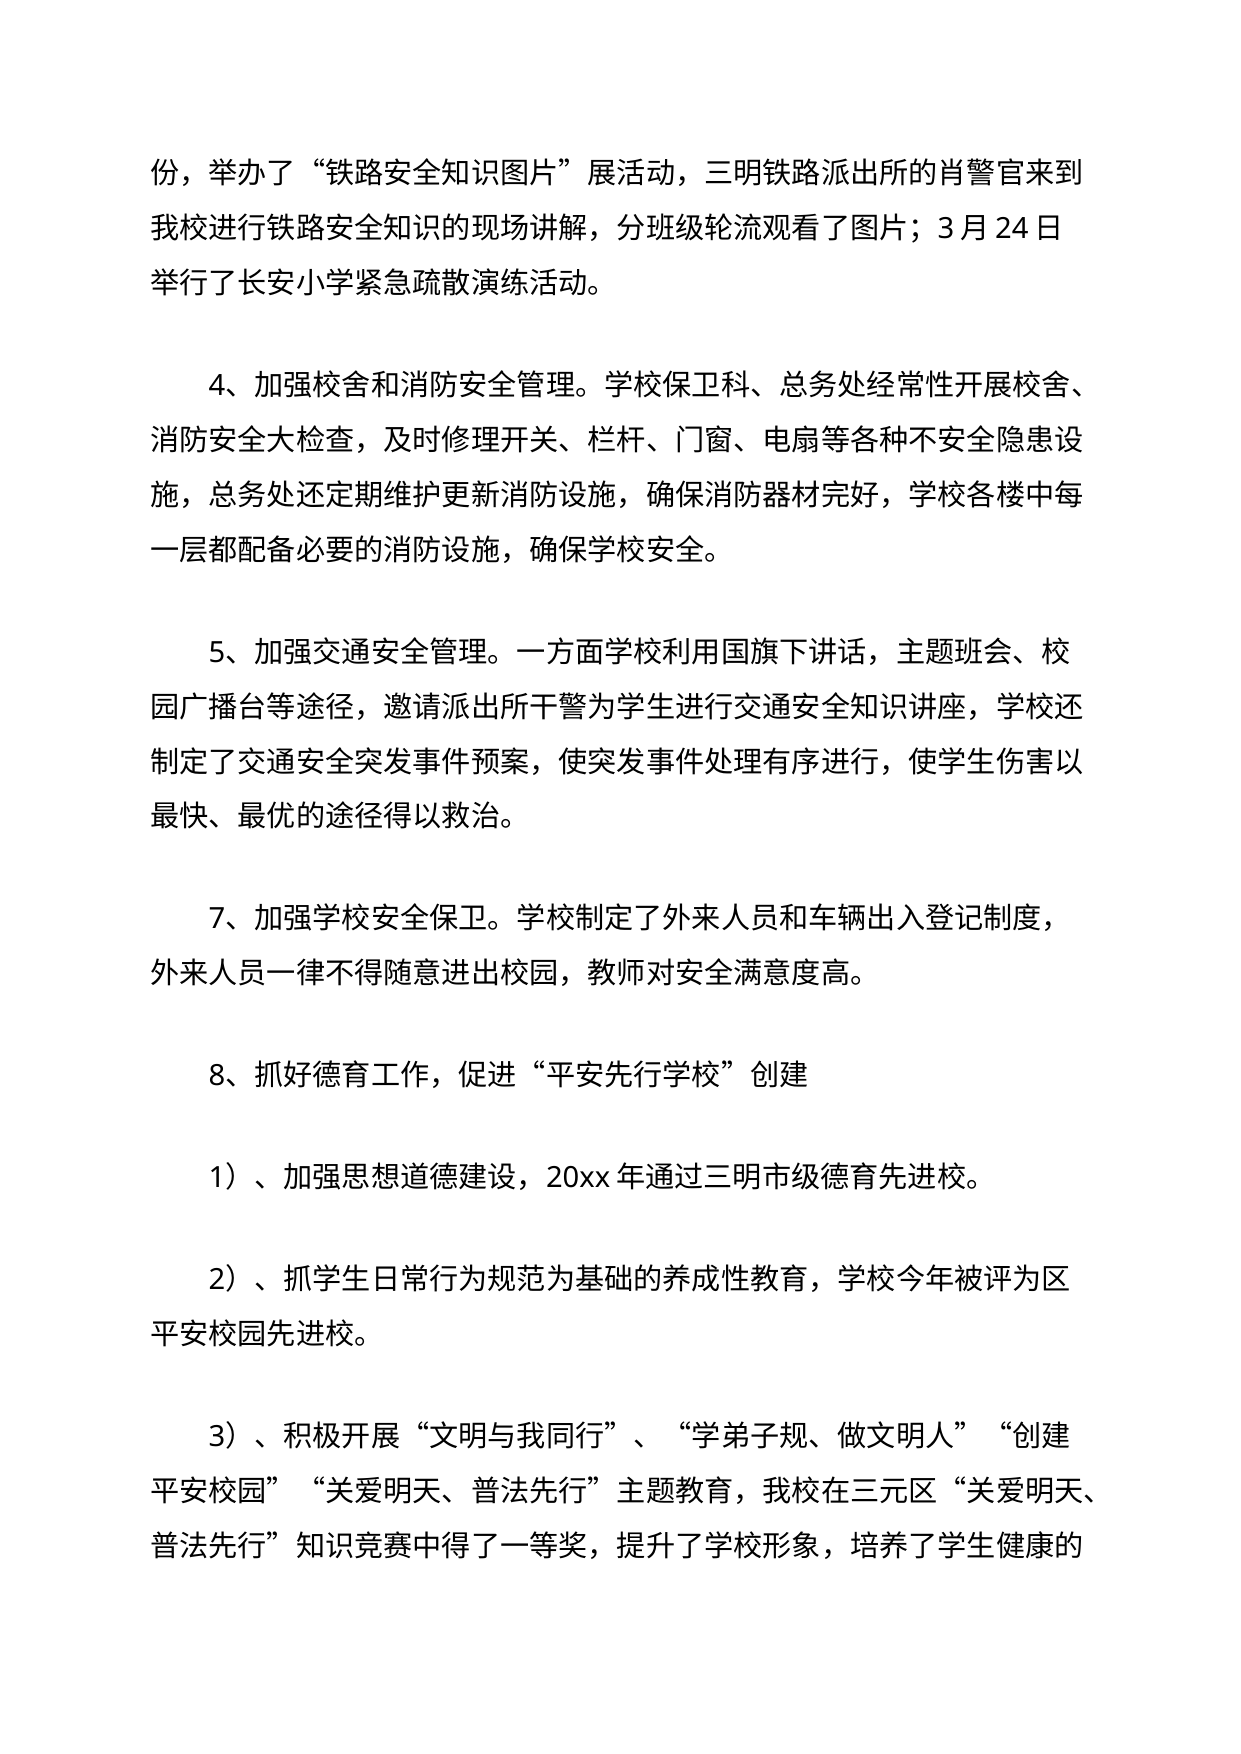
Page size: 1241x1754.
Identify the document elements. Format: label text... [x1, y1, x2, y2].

text 1）、加强思想道德建设，20xx年通过三明市级德育先进校。 [150, 1153, 1090, 1196]
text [150, 1412, 1090, 1564]
text 8、抓好德育工作，促进“平安先行学校”创建 [150, 1052, 1090, 1094]
text 2）、抓学生日常行为规范为基础的养成性教育，学校今年被评为区平安校园先进校。 [150, 1256, 1090, 1353]
text 4、加强校舍和消防安全管理。学校保卫科、总务处经常性开展校舍、消防安全大检查，及时修理开关、栏杆、门窗、电扇等各种不安全隐患设施，总务处还定期维护更新消防设施，确保消防器材完好，学校各楼中每一层都配备必要的消防设施，确保学校安全。 [150, 362, 1090, 569]
text 5、加强交通安全管理。一方面学校利用国旗下讲话，主题班会、校园广播台等途径，邀请派出所干警为学生进行交通安全知识讲座，学校还制定了交通安全突发事件预案，使突发事件处理有序进行，使学生伤害以最快、最优的途径得以救治。 [150, 628, 1090, 835]
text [150, 150, 1090, 302]
text 7、加强学校安全保卫。学校制定了外来人员和车辆出入登记制度，外来人员一律不得随意进出校园，教师对安全满意度高。 [150, 895, 1090, 992]
